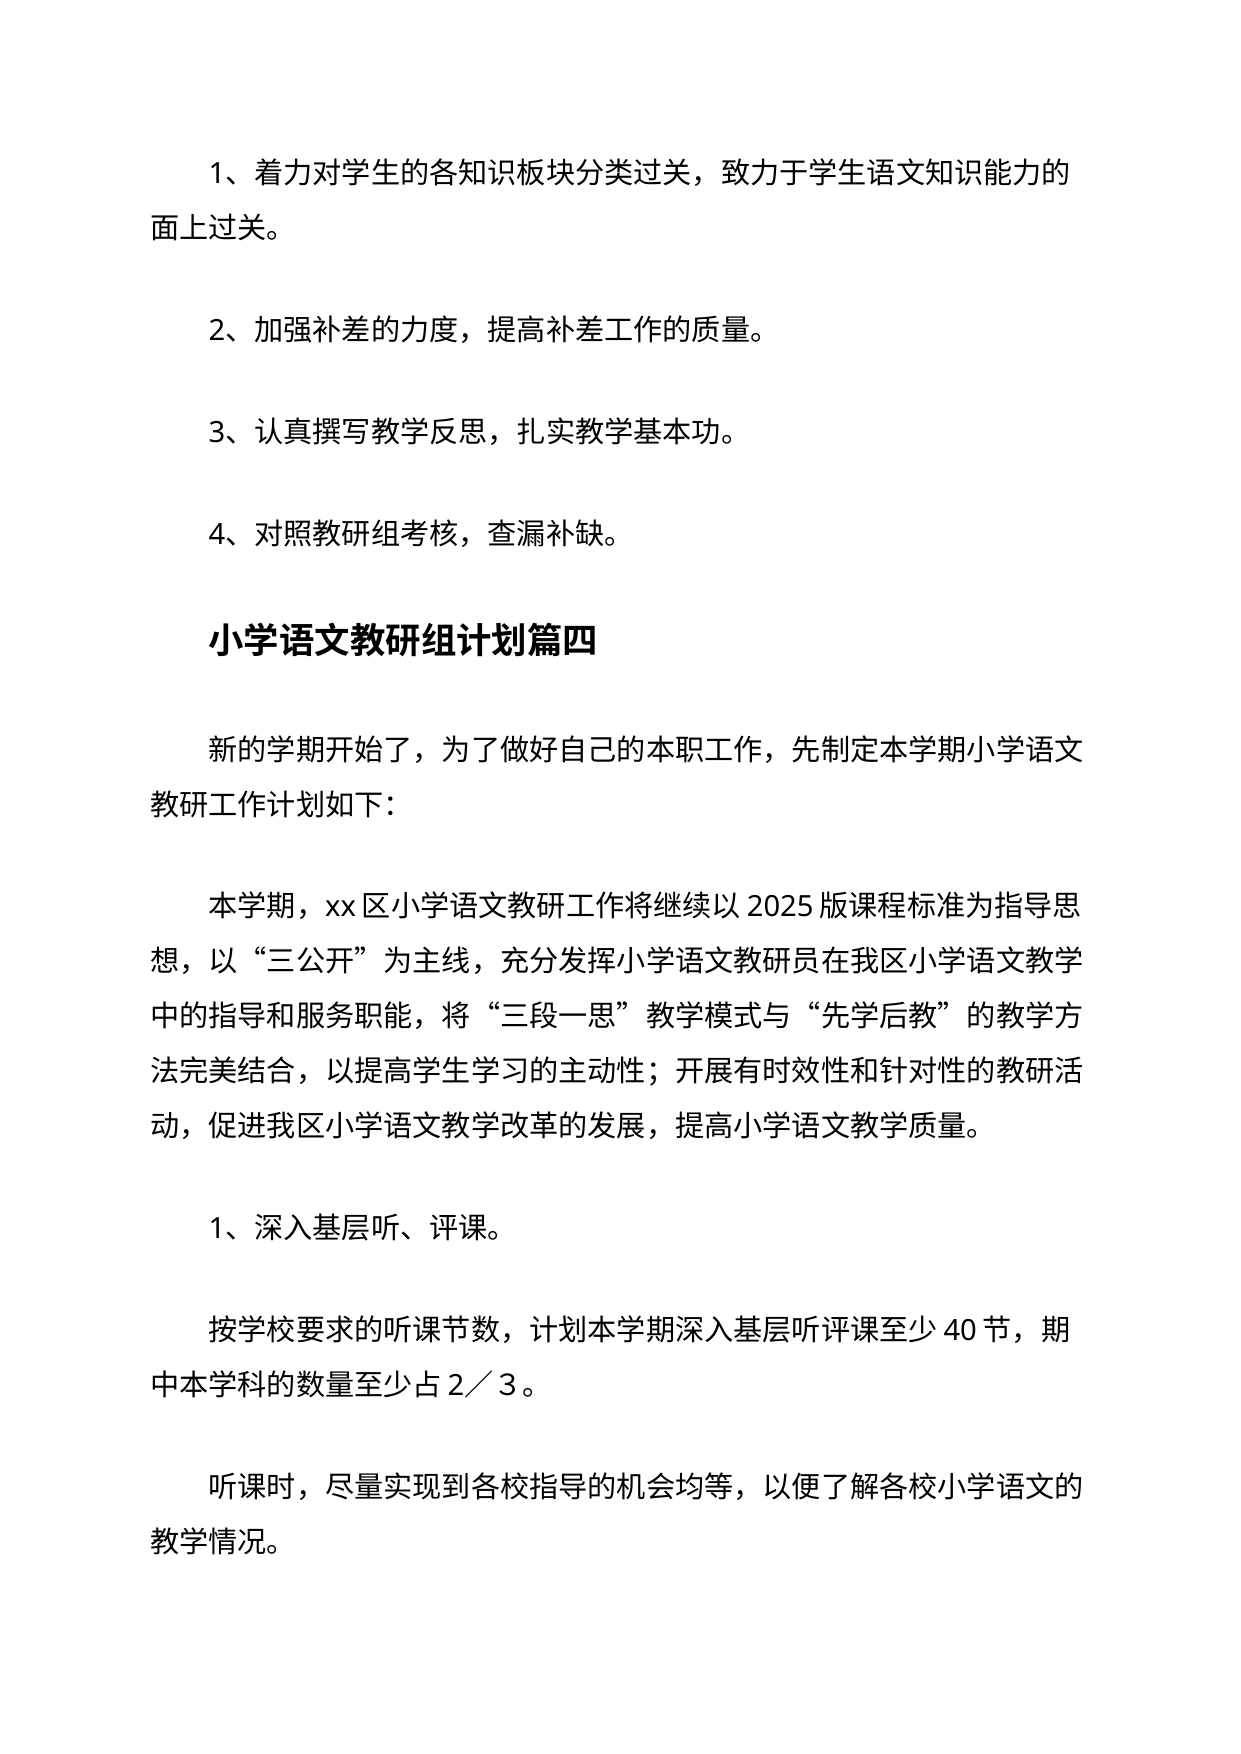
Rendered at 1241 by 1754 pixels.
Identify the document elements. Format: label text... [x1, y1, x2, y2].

text 小学语文教研组计划篇四 [150, 613, 1090, 664]
text 1、着力对学生的各知识板块分类过关，致力于学生语文知识能力的面上过关。 [150, 150, 1090, 247]
text 听课时，尽量实现到各校指导的机会均等，以便了解各校小学语文的教学情况。 [150, 1463, 1090, 1560]
text 新的学期开始了，为了做好自己的本职工作，先制定本学期小学语文教研工作计划如下： [150, 726, 1090, 823]
text 1、深入基层听、评课。 [150, 1204, 1090, 1247]
text 3、认真撰写教学反思，扎实教学基本功。 [150, 409, 1090, 451]
text 2、加强补差的力度，提高补差工作的质量。 [150, 307, 1090, 349]
text 按学校要求的听课节数，计划本学期深入基层听评课至少40节，期中本学科的数量至少占2／３。 [150, 1306, 1090, 1404]
text 本学期，xx区小学语文教研工作将继续以2025版课程标准为指导思想，以“三公开”为主线，充分发挥小学语文教研员在我区小学语文教学中的指导和服务职能，将“三段一思”教学模式与“先学后教”的教学方法完美结合，以提高学生学习的主动性；开展有时效性和针对性的教研活动，促进我区小学语文教学改革的发展，提高小学语文教学质量。 [150, 883, 1090, 1145]
text 4、对照教研组考核，查漏补缺。 [150, 511, 1090, 553]
